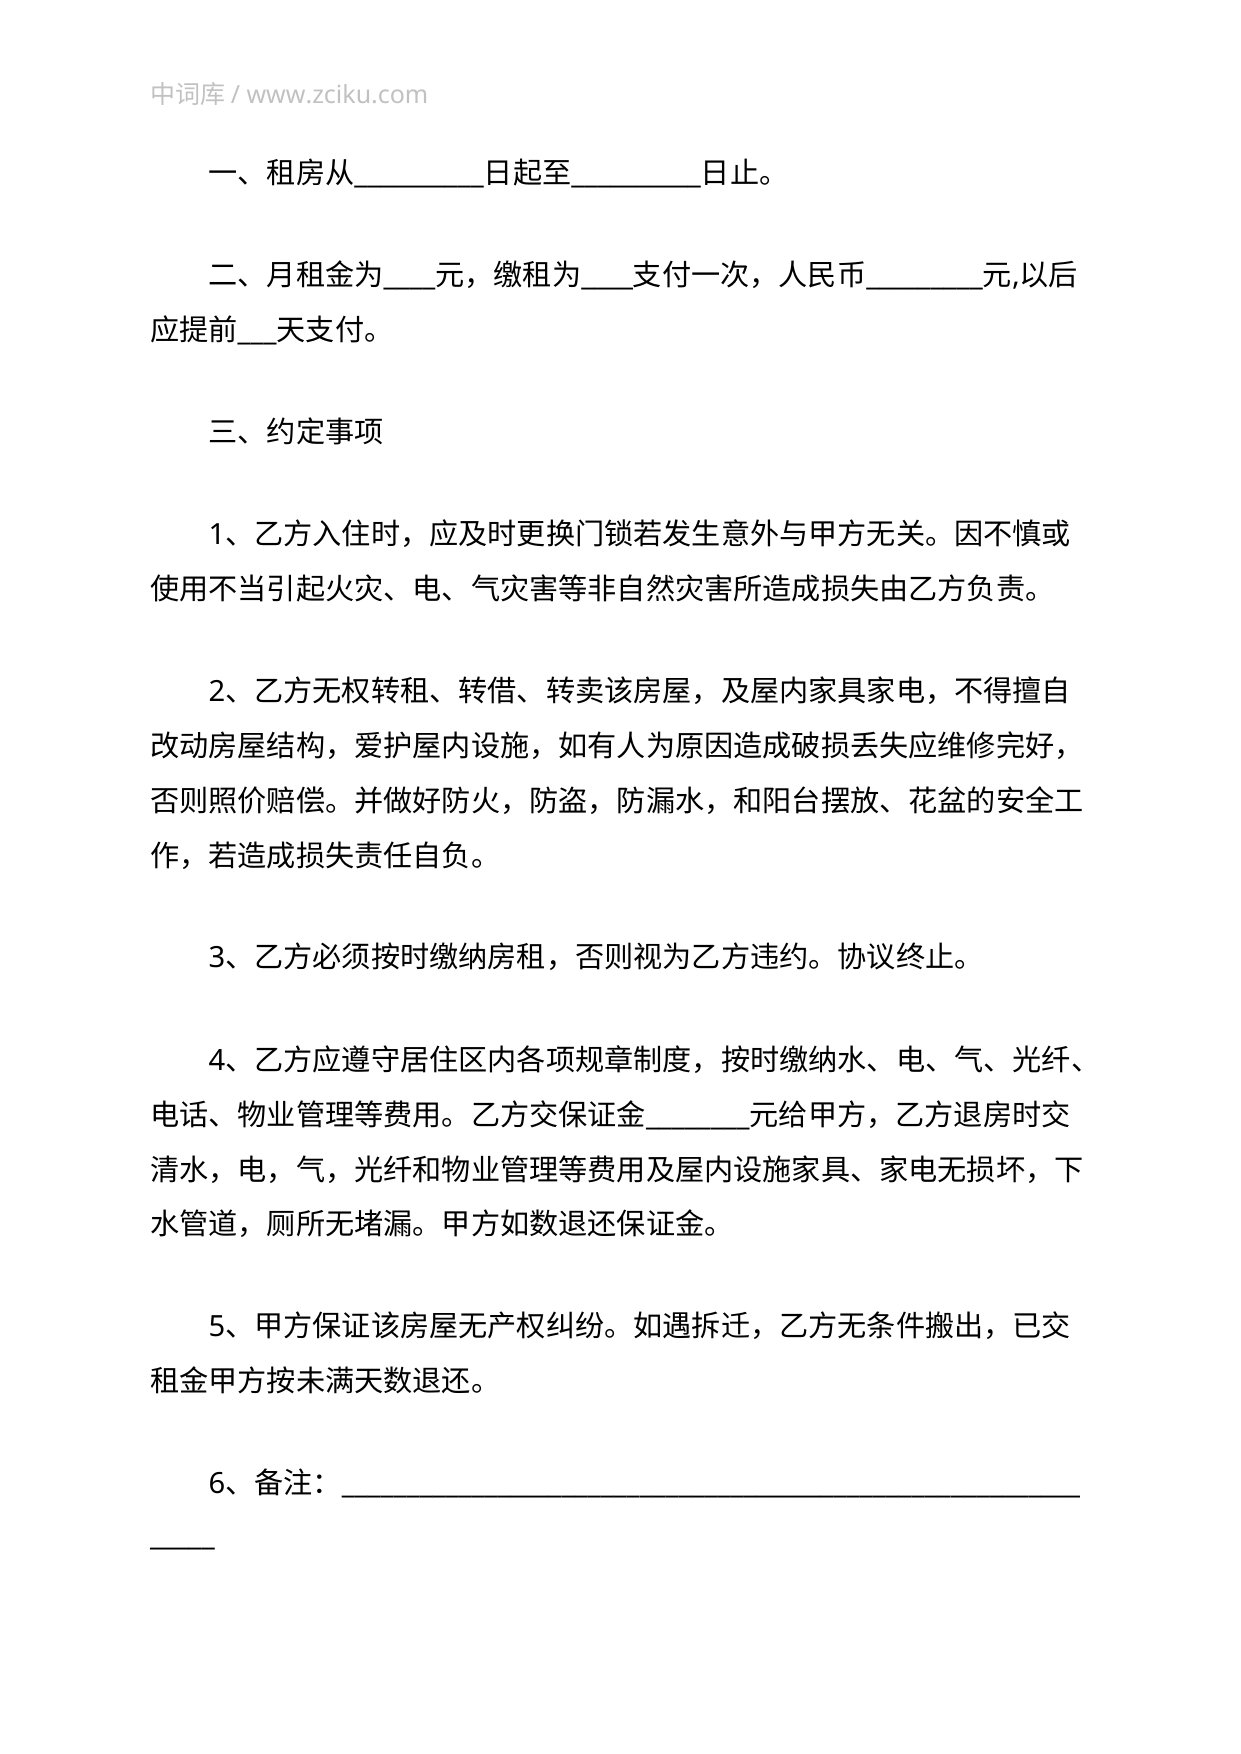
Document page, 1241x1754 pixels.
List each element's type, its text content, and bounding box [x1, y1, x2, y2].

text 一、租房从__________日起至__________日止。 [150, 150, 1090, 192]
text 三、约定事项 [150, 409, 1090, 451]
text 6、备注：______________________________________________________________ [150, 1459, 1090, 1553]
text 5、甲方保证该房屋无产权纠纷。如遇拆迁，乙方无条件搬出，已交租金甲方按未满天数退还。 [150, 1303, 1090, 1400]
text 2、乙方无权转租、转借、转卖该房屋，及屋内家具家电，不得擅自改动房屋结构，爱护屋内设施，如有人为原因造成破损丢失应维修完好，否则照价赔偿。并做好防火，防盗，防漏水，和阳台摆放、花盆的安全工作，若造成损失责任自负。 [150, 667, 1090, 874]
text 4、乙方应遵守居住区内各项规章制度，按时缴纳水、电、气、光纤、电话、物业管理等费用。乙方交保证金________元给甲方，乙方退房时交清水，电，气，光纤和物业管理等费用及屋内设施家具、家电无损坏，下水管道，厕所无堵漏。甲方如数退还保证金。 [150, 1036, 1090, 1243]
text 二、月租金为____元，缴租为____支付一次，人民币_________元,以后应提前___天支付。 [150, 252, 1090, 349]
text 3、乙方必须按时缴纳房租，否则视为乙方违约。协议终止。 [150, 934, 1090, 976]
text 1、乙方入住时，应及时更换门锁若发生意外与甲方无关。因不慎或使用不当引起火灾、电、气灾害等非自然灾害所造成损失由乙方负责。 [150, 511, 1090, 608]
